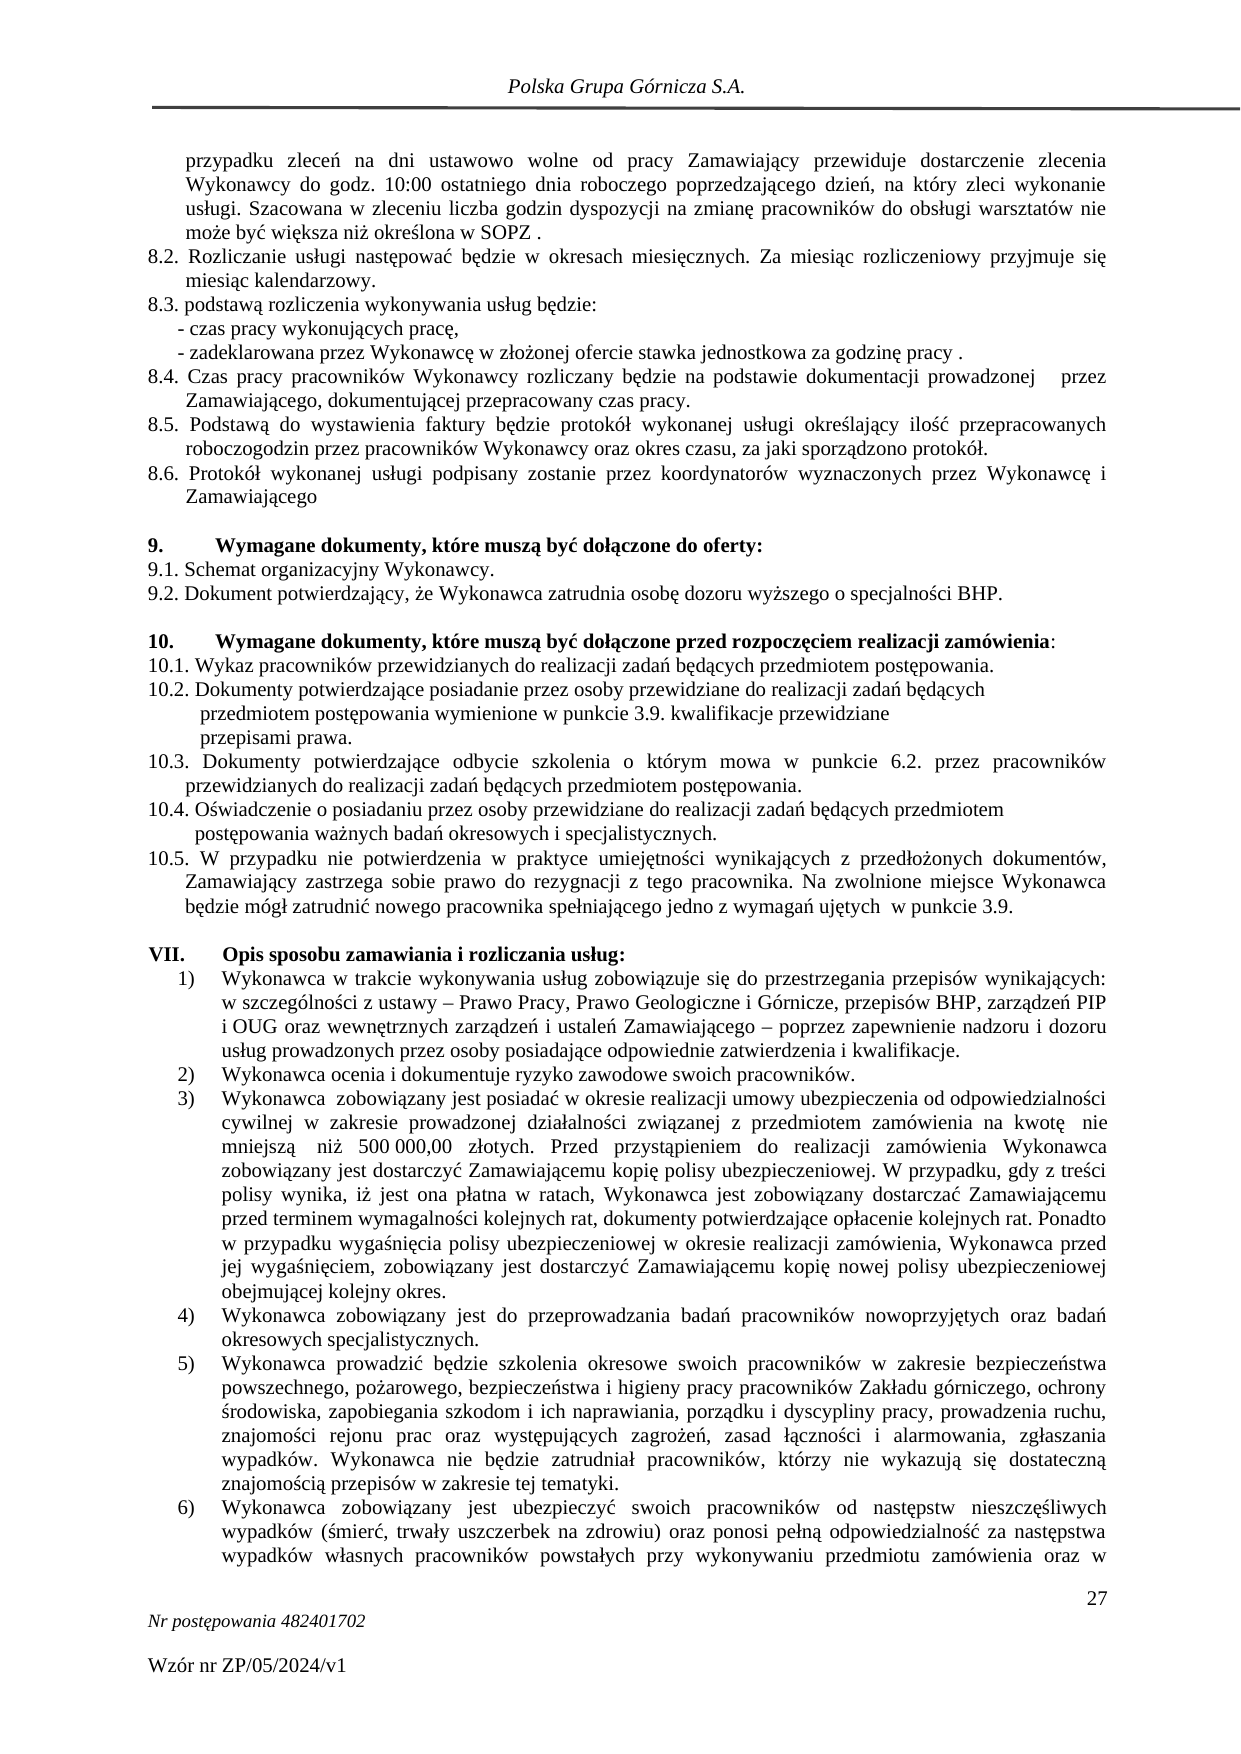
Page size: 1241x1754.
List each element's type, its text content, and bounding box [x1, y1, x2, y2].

text 9.2. Dokument potwierdzający, że Wykonawca zatrudnia osobę dozoru wyższego o specjalności BHP. [148, 581, 1107, 605]
text 8.6. Protokół wykonanej usługi podpisany zostanie przez koordynatorów wyznaczonych przez Wykonawcę i Zamawiającego [148, 460, 1107, 508]
text 10.2. Dokumenty potwierdzające posiadanie przez osoby przewidziane do realizacji zadań będących [148, 677, 1107, 701]
list Wykonawca zobowiązany jest do przeprowadzania badań pracowników nowoprzyjętych oraz badań okresowych specjalistycznych. [177, 1303, 1107, 1351]
text postępowania ważnych badań okresowych i specjalistycznych. [148, 821, 1107, 845]
text 10.1. Wykaz pracowników przewidzianych do realizacji zadań będących przedmiotem postępowania. [148, 653, 1107, 677]
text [148, 148, 1107, 244]
text przedmiotem postępowania wymienione w punkcie 3.9. kwalifikacje przewidziane [148, 701, 1107, 725]
list Wykonawca ocenia i dokumentuje ryzyko zawodowe swoich pracowników. [177, 1062, 1107, 1086]
list Wykonawca prowadzić będzie szkolenia okresowe swoich pracowników w zakresie bezpieczeństwa powszechnego, pożarowego, bezpieczeństwa i higieny pracy pracowników Zakładu górniczego, ochrony środowiska, zapobiegania szkodom i ich naprawiania, porządku i dyscypliny pracy, prowadzenia ruchu, znajomości rejonu prac oraz występujących zagrożeń, zasad łączności i alarmowania, zgłaszania wypadków. Wykonawca nie będzie zatrudniał pracowników, którzy nie wykazują się dostateczną znajomością przepisów w zakresie tej tematyki. [177, 1351, 1107, 1495]
list Wykonawca w trakcie wykonywania usług zobowiązuje się do przestrzegania przepisów wynikających: w szczególności z ustawy – Prawo Pracy, Prawo Geologiczne i Górnicze, przepisów BHP, zarządzeń PIP i OUG oraz wewnętrznych zarządzeń i ustaleń Zamawiającego – poprzez zapewnienie nadzoru i dozoru usług prowadzonych przez osoby posiadające odpowiednie zatwierdzenia i kwalifikacje. [177, 966, 1107, 1062]
text 8.4. Czas pracy pracowników Wykonawcy rozliczany będzie na podstawie dokumentacji prowadzonej przez Zamawiającego, dokumentującej przepracowany czas pracy. [148, 364, 1107, 412]
text 10.5. W przypadku nie potwierdzenia w praktyce umiejętności wynikających z przedłożonych dokumentów, Zamawiający zastrzega sobie prawo do rezygnacji z tego pracownika. Na zwolnione miejsce Wykonawca będzie mógł zatrudnić nowego pracownika spełniającego jedno z wymagań ujętych w punkcie 3.9. [148, 845, 1107, 918]
list Wymagane dokumenty, które muszą być dołączone przed rozpoczęciem realizacji zamówienia: [148, 629, 1107, 653]
text 9.1. Schemat organizacyjny Wykonawcy. [148, 557, 1107, 581]
text 8.5. Podstawą do wystawienia faktury będzie protokół wykonanej usługi określający ilość przepracowanych roboczogodzin przez pracowników Wykonawcy oraz okres czasu, za jaki sporządzono protokół. [148, 412, 1107, 460]
list Wykonawca zobowiązany jest posiadać w okresie realizacji umowy ubezpieczenia od odpowiedzialności cywilnej w zakresie prowadzonej działalności związanej z przedmiotem zamówienia na kwotę nie mniejszą niż 500 000,00 złotych. Przed przystąpieniem do realizacji zamówienia Wykonawca zobowiązany jest dostarczyć Zamawiającemu kopię polisy ubezpieczeniowej. W przypadku, gdy z treści polisy wynika, iż jest ona płatna w ratach, Wykonawca jest zobowiązany dostarczać Zamawiającemu przed terminem wymagalności kolejnych rat, dokumenty potwierdzające opłacenie kolejnych rat. Ponadto w przypadku wygaśnięcia polisy ubezpieczeniowej w okresie realizacji zamówienia, Wykonawca przed jej wygaśnięciem, zobowiązany jest dostarczyć Zamawiającemu kopię nowej polisy ubezpieczeniowej obejmującej kolejny okres. [177, 1086, 1107, 1303]
text 8.3. podstawą rozliczenia wykonywania usług będzie: [148, 292, 1107, 316]
text przepisami prawa. [148, 725, 1107, 749]
list Wymagane dokumenty, które muszą być dołączone do oferty: [148, 533, 1107, 557]
text - zadeklarowana przez Wykonawcę w złożonej ofercie stawka jednostkowa za godzinę pracy . [177, 340, 1107, 364]
list Opis sposobu zamawiania i rozliczania usług: [185, 942, 1107, 966]
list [177, 1495, 1107, 1567]
text 10.4. Oświadczenie o posiadaniu przez osoby przewidziane do realizacji zadań będących przedmiotem [148, 797, 1107, 821]
text 10.3. Dokumenty potwierdzające odbycie szkolenia o którym mowa w punkcie 6.2. przez pracowników przewidzianych do realizacji zadań będących przedmiotem postępowania. [148, 749, 1107, 797]
text - czas pracy wykonujących pracę, [177, 316, 1107, 340]
text 8.2. Rozliczanie usługi następować będzie w okresach miesięcznych. Za miesiąc rozliczeniowy przyjmuje się miesiąc kalendarzowy. [148, 244, 1107, 292]
